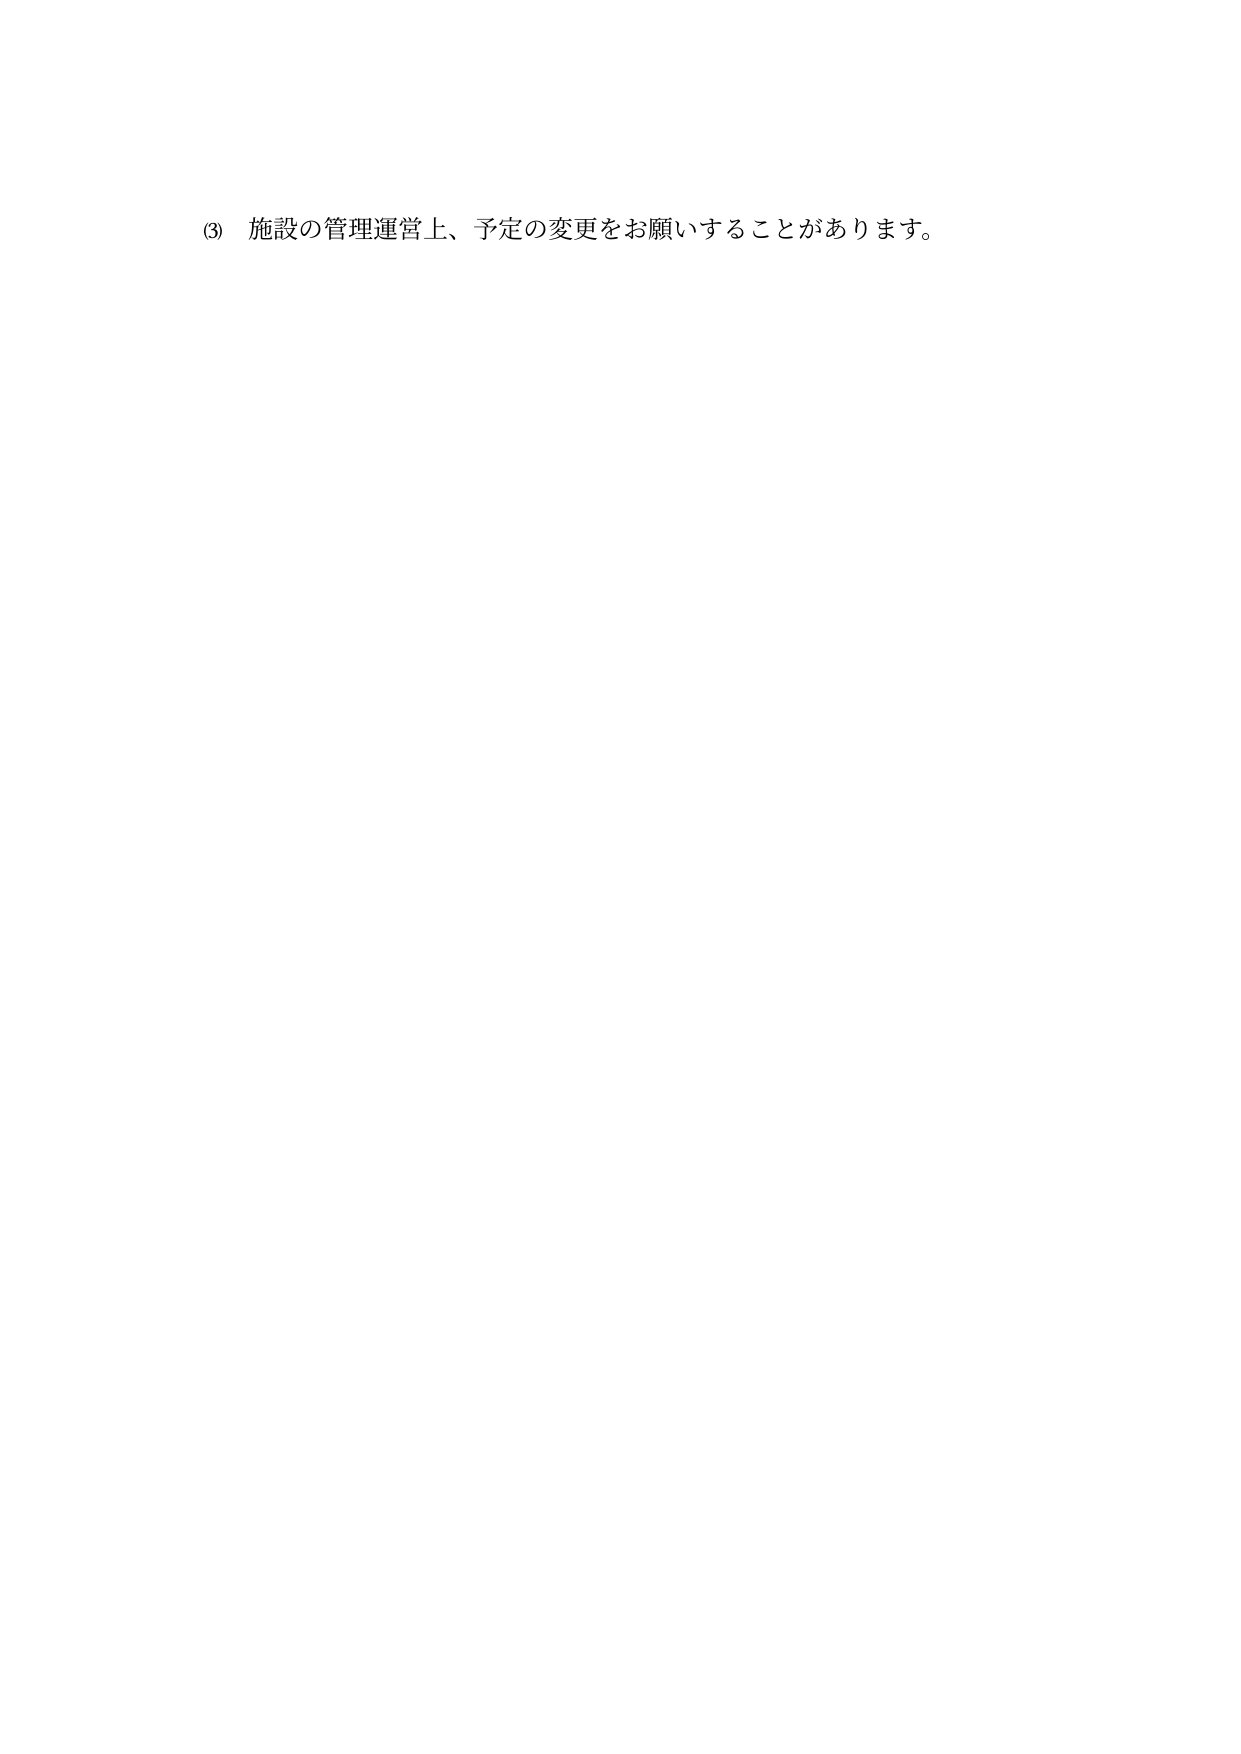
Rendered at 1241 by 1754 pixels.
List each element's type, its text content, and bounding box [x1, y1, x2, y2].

text ⑶ 施設の管理運営上、予定の変更をお願いすることがあります。 [177, 208, 1063, 247]
